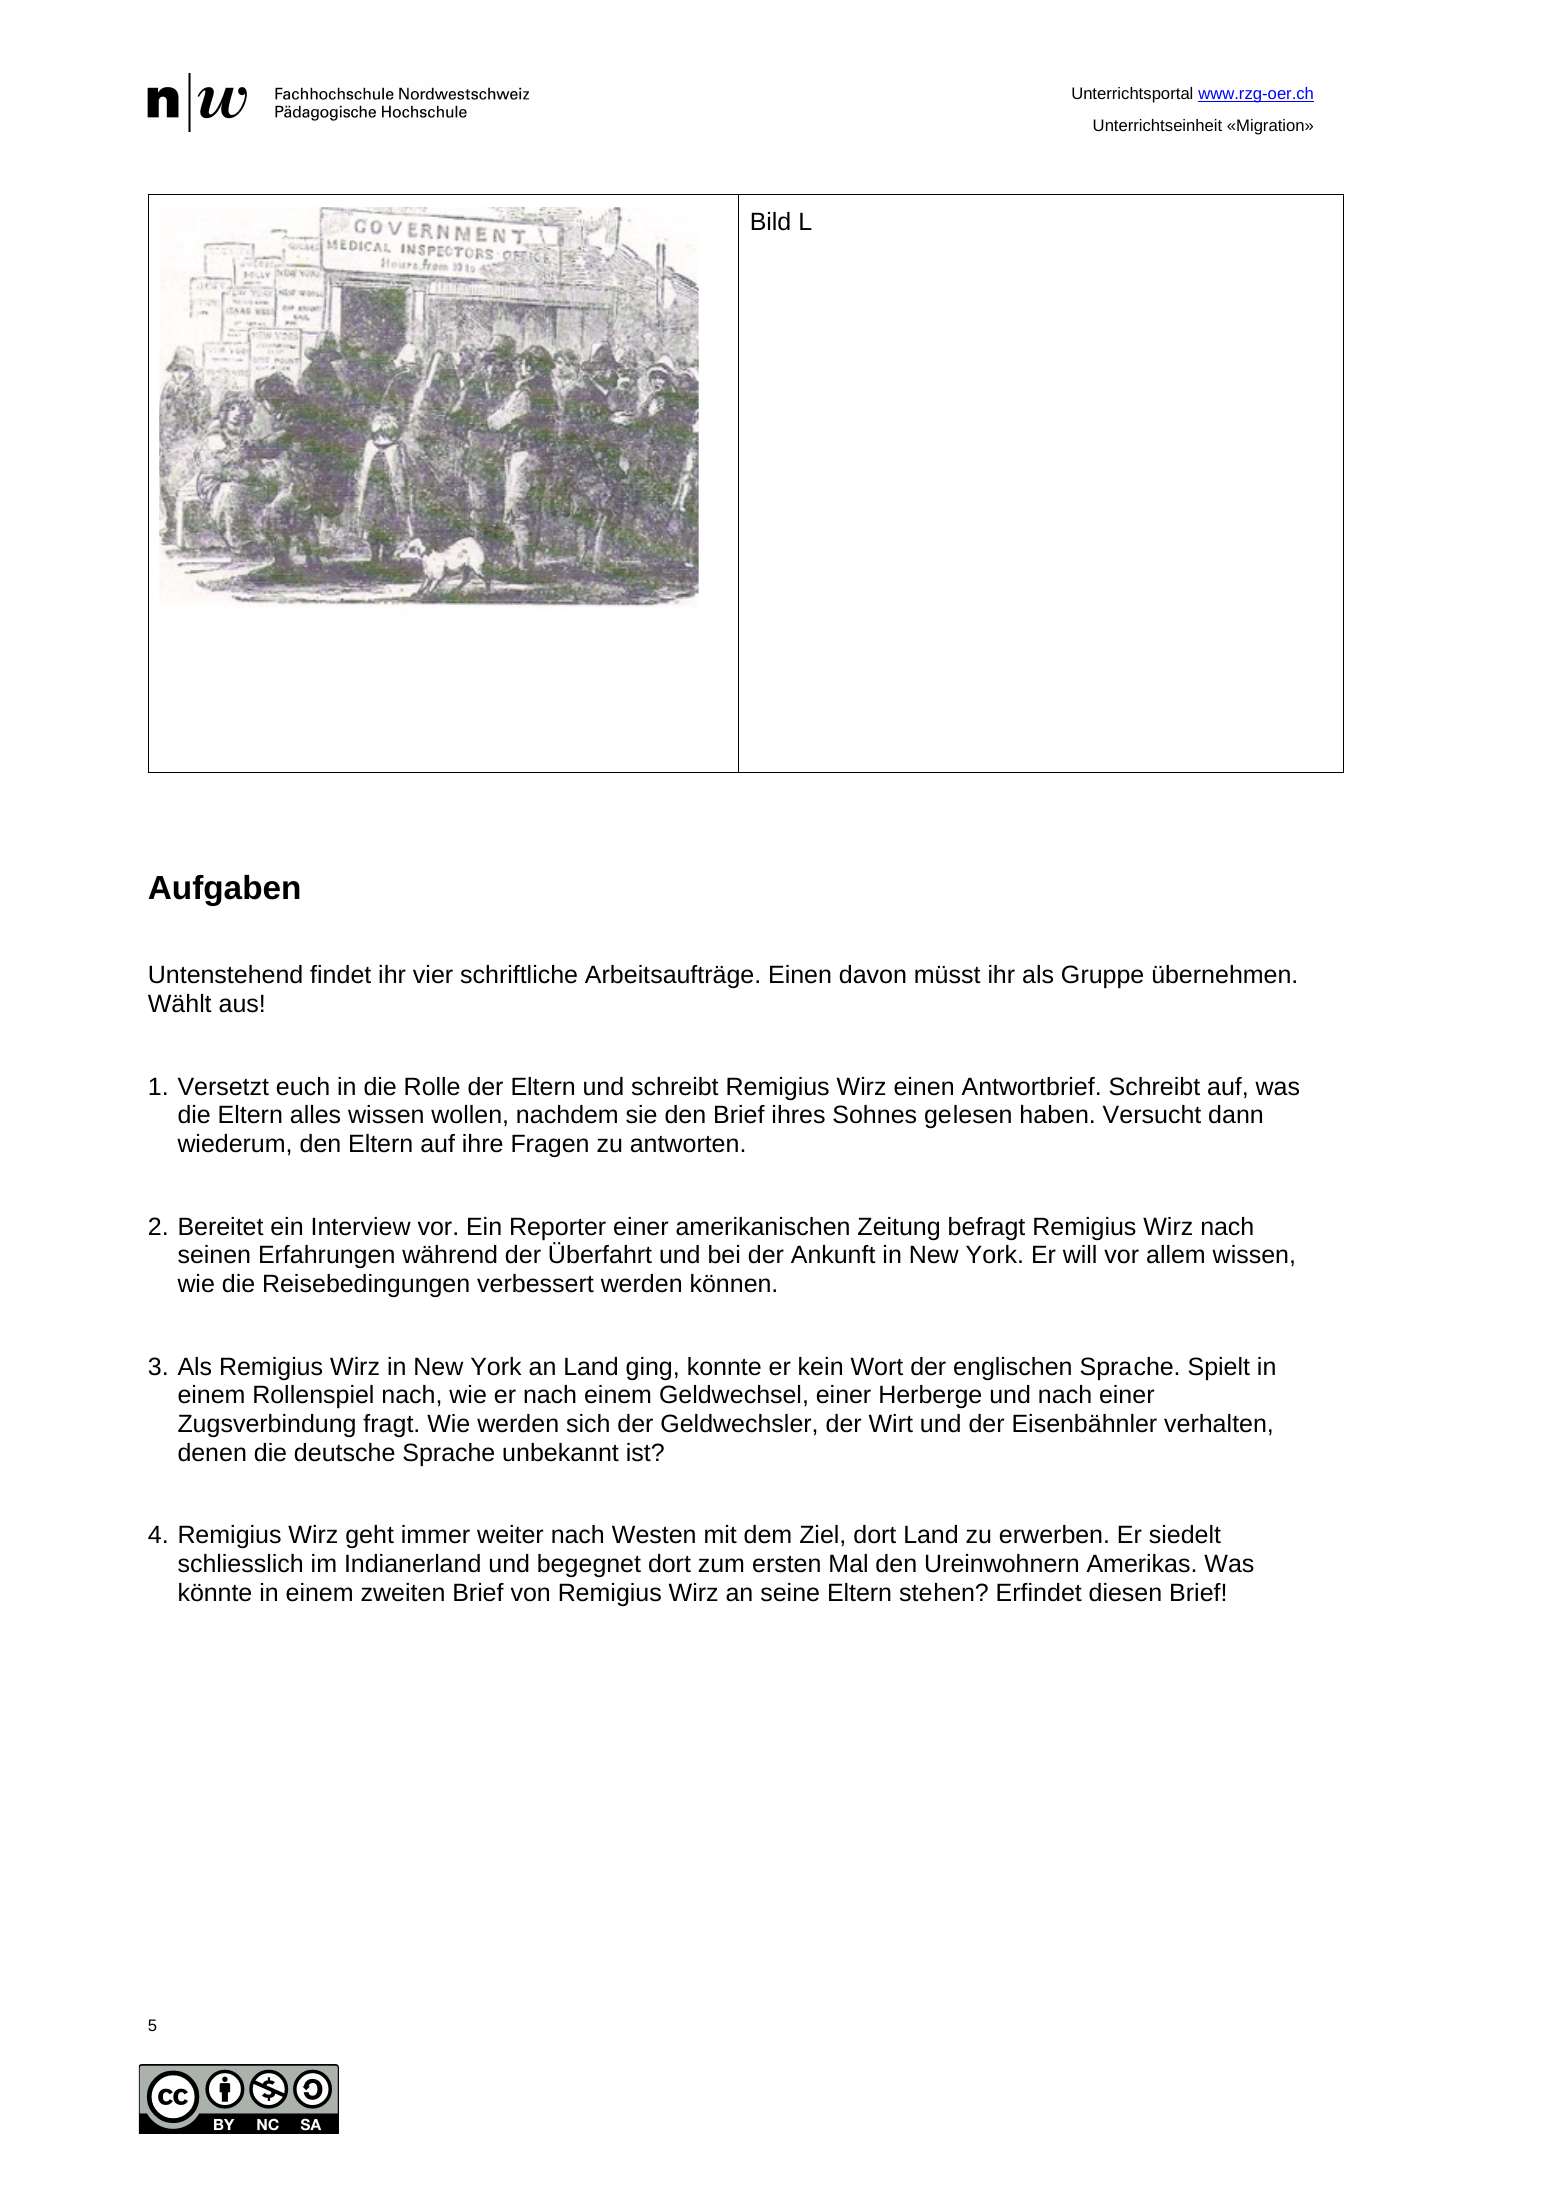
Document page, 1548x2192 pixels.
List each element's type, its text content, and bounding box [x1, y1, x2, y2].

picture [138, 2064, 339, 2134]
picture [147, 73, 529, 132]
table_cell [149, 195, 738, 772]
table_cell Bild L [739, 195, 1343, 772]
text Aufgaben [148, 868, 1329, 907]
picture [159, 207, 699, 616]
list Remigius Wirz geht immer weiter nach Westen mit dem Ziel, dort Land zu erwerben. Er siedelt schliesslich im Indianerland und begegnet dort zum ersten Mal den Ureinwohnern Amerikas. Was könnte in einem zweiten Brief von Remigius Wirz an seine Eltern stehen? Erfindet diesen Brief! [148, 1520, 1329, 1607]
text Untenstehend findet ihr vier schriftliche Arbeitsaufträge. Einen davon müsst ihr als Gruppe übernehmen. Wählt aus! [148, 960, 1329, 1018]
list Als Remigius Wirz in New York an Land ging, konnte er kein Wort der englischen Sprache. Spielt in einem Rollenspiel nach, wie er nach einem Geldwechsel, einer Herberge und nach einer Zugsverbindung fragt. Wie werden sich der Geldwechsler, der Wirt und der Eisenbähnler verhalten, denen die deutsche Sprache unbekannt ist? [148, 1352, 1329, 1467]
list Versetzt euch in die Rolle der Eltern und schreibt Remigius Wirz einen Antwortbrief. Schreibt auf, was die Eltern alles wissen wollen, nachdem sie den Brief ihres Sohnes gelesen haben. Versucht dann wiederum, den Eltern auf ihre Fragen zu antworten. [148, 1072, 1329, 1158]
list Bereitet ein Interview vor. Ein Reporter einer amerikanischen Zeitung befragt Remigius Wirz nach seinen Erfahrungen während der Überfahrt und bei der Ankunft in New York. Er will vor allem wissen, wie die Reisebedingungen verbessert werden können. [148, 1212, 1329, 1298]
